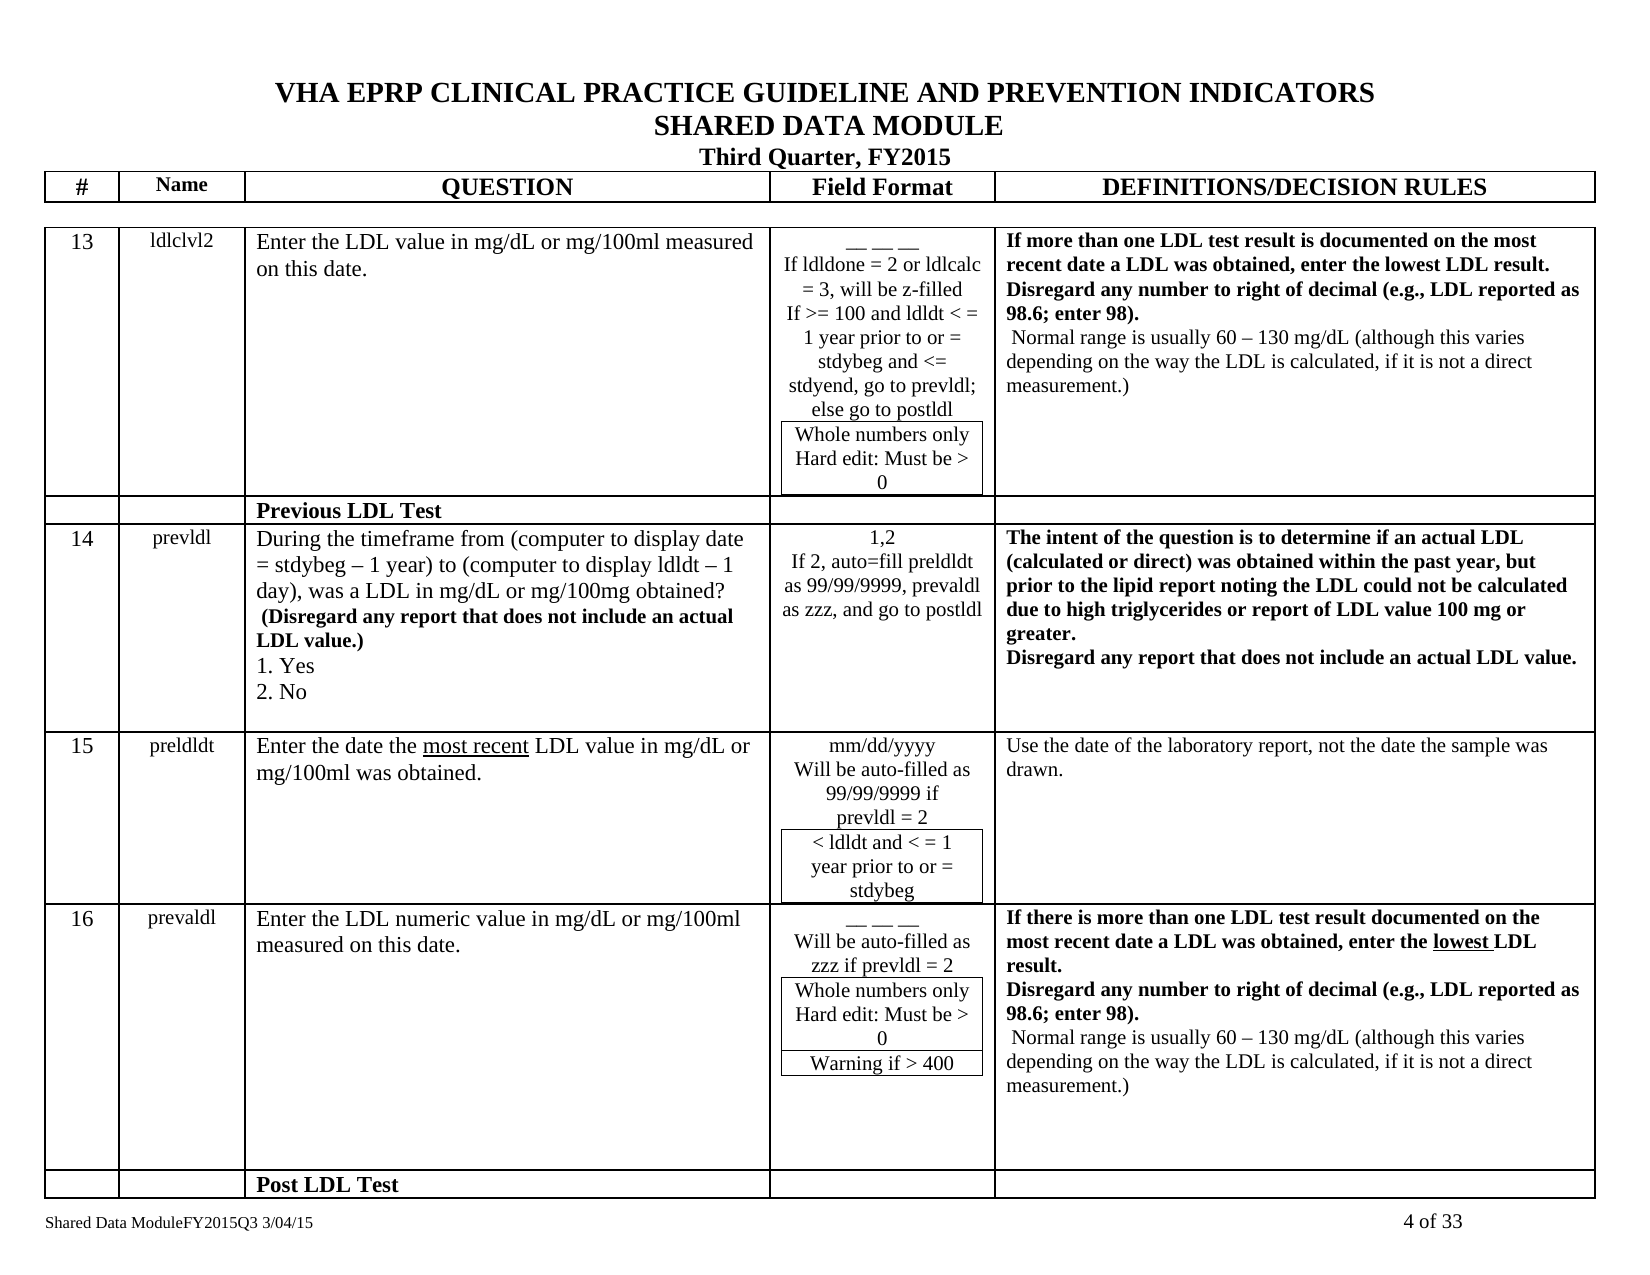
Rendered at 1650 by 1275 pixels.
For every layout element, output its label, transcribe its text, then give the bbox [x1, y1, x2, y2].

table_cell If there is more than one LDL test result documented on the most recent date a LDL was obtained, enter the lowest LDL result. Disregard any number to right of decimal (e.g., LDL reported as 98.6; enter 98). Normal range is usually 60 – 130 mg/dL (although this varies depending on the way the LDL is calculated, if it is not a direct measurement.) [996, 905, 1594, 1169]
table_cell [46, 497, 118, 523]
table_cell Enter the LDL numeric value in mg/dL or mg/100ml measured on this date. [246, 905, 769, 1169]
table_cell prevaldl [120, 905, 244, 1169]
table_cell [771, 1171, 994, 1197]
table_cell 13 [46, 228, 118, 495]
table_cell 14 [46, 525, 118, 731]
table_cell prevldl [120, 525, 244, 731]
table_cell [996, 497, 1594, 523]
table_cell 15 [46, 733, 118, 903]
table_cell Post LDL Test [246, 1171, 769, 1197]
table_cell Enter the LDL value in mg/dL or mg/100ml measured on this date. [246, 228, 769, 495]
table_cell Enter the date the most recent LDL value in mg/dL or mg/100ml was obtained. [246, 733, 769, 903]
table_cell __ __ __ Will be auto-filled as zzz if prevldl = 2 [771, 905, 994, 1169]
table_cell During the timeframe from (computer to display date = stdybeg – 1 year) to (computer to display ldldt – 1 day), was a LDL in mg/dL or mg/100mg obtained? (Disregard any report that does not include an actual LDL value.) 1. Yes 2. No [246, 525, 769, 731]
table_cell Previous LDL Test [246, 497, 769, 523]
table_cell [771, 497, 994, 523]
table_cell [46, 1171, 118, 1197]
table_cell Use the date of the laboratory report, not the date the sample was drawn. [996, 733, 1594, 903]
table_cell If more than one LDL test result is documented on the most recent date a LDL was obtained, enter the lowest LDL result. Disregard any number to right of decimal (e.g., LDL reported as 98.6; enter 98). Normal range is usually 60 – 130 mg/dL (although this varies depending on the way the LDL is calculated, if it is not a direct measurement.) [996, 228, 1594, 495]
table_cell 16 [46, 905, 118, 1169]
table_cell ldlclvl2 [120, 228, 244, 495]
table_cell [120, 497, 244, 523]
table_cell [120, 1171, 244, 1197]
table_cell mm/dd/yyyy Will be auto-filled as 99/99/9999 if prevldl = 2 [771, 733, 994, 903]
table_cell The intent of the question is to determine if an actual LDL (calculated or direct) was obtained within the past year, but prior to the lipid report noting the LDL could not be calculated due to high triglycerides or report of LDL value 100 mg or greater. Disregard any report that does not include an actual LDL value. [996, 525, 1594, 731]
table_cell preldldt [120, 733, 244, 903]
table_cell __ __ __ If ldldone = 2 or ldlcalc = 3, will be z-filled If >= 100 and ldldt < = 1 year prior to or = stdybeg and <= stdyend, go to prevldl; else go to postldl [771, 228, 994, 495]
table_cell [996, 1171, 1594, 1197]
table_cell 1,2 If 2, auto=fill preldldt as 99/99/9999, prevaldl as zzz, and go to postldl [771, 525, 994, 731]
